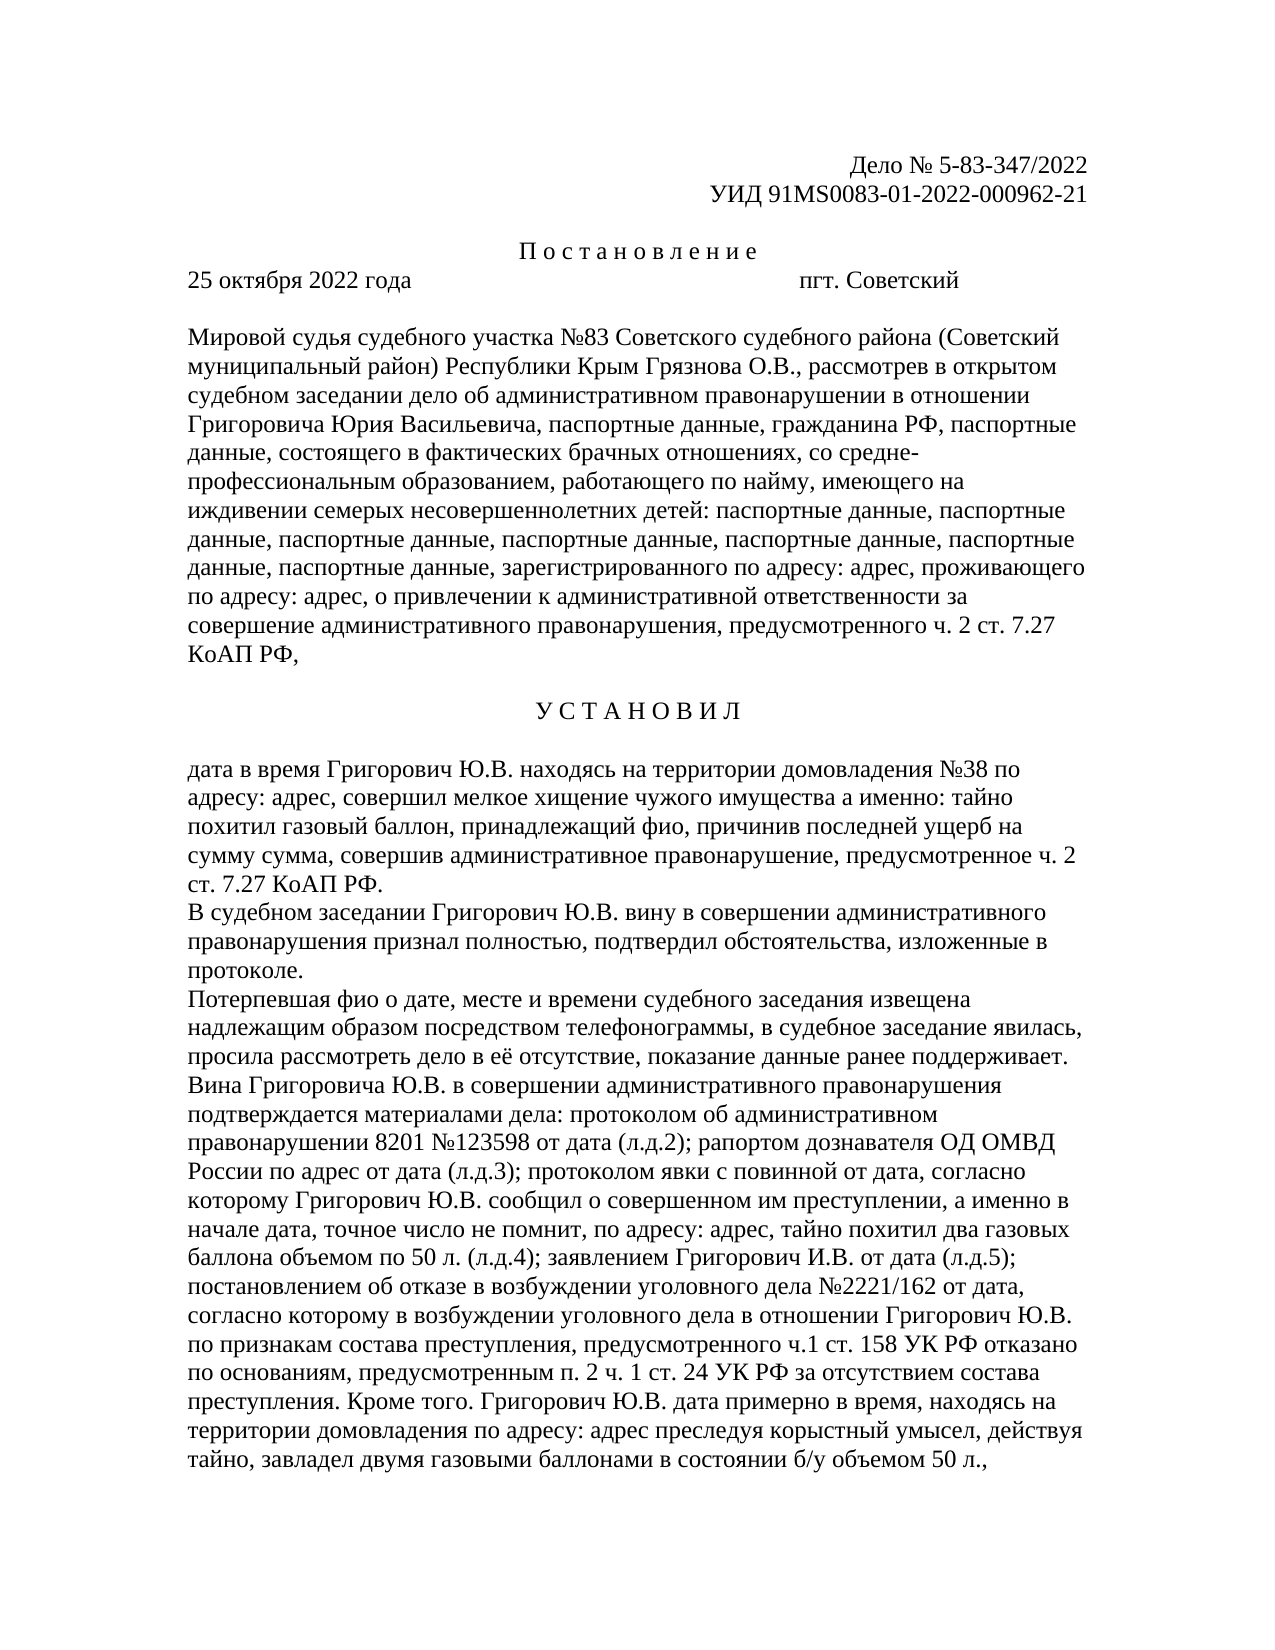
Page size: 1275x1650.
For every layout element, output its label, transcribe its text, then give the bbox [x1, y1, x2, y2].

text 25 октября 2022 года пгт. Советский [187, 265, 1087, 294]
text Дело № 5-83-347/2022 [187, 150, 1087, 179]
text В судебном заседании Григорович Ю.В. вину в совершении административного правонарушения признал полностью, подтвердил обстоятельства, изложенные в протоколе. [187, 897, 1087, 984]
text УИД 91MS0083-01-2022-000962-21 [187, 179, 1087, 207]
text Потерпевшая фио о дате, месте и времени судебного заседания извещена надлежащим образом посредством телефонограммы, в судебное заседание явилась, просила рассмотреть дело в её отсутствие, показание данные ранее поддерживает. [187, 984, 1087, 1070]
text П о с т а н о в л е н и е [187, 236, 1087, 265]
text У С Т А Н О В И Л [187, 696, 1087, 725]
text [187, 1070, 1087, 1472]
text дата в время Григорович Ю.В. находясь на территории домовладения №38 по адресу: адрес, совершил мелкое хищение чужого имущества а именно: тайно похитил газовый баллон, принадлежащий фио, причинив последней ущерб на сумму сумма, совершив административное правонарушение, предусмотренное ч. 2 ст. 7.27 КоАП РФ. [187, 754, 1087, 897]
text Мировой судья судебного участка №83 Советского судебного района (Советский муниципальный район) Республики Крым Грязнова О.В., рассмотрев в открытом судебном заседании дело об административном правонарушении в отношении Григоровича Юрия Васильевича, паспортные данные, гражданина РФ, паспортные данные, состоящего в фактических брачных отношениях, со средне-профессиональным образованием, работающего по найму, имеющего на иждивении семерых несовершеннолетних детей: паспортные данные, паспортные данные, паспортные данные, паспортные данные, паспортные данные, паспортные данные, паспортные данные, зарегистрированного по адресу: адрес, проживающего по адресу: адрес, о привлечении к административной ответственности за совершение административного правонарушения, предусмотренного ч. 2 ст. 7.27 КоАП РФ, [187, 322, 1087, 667]
